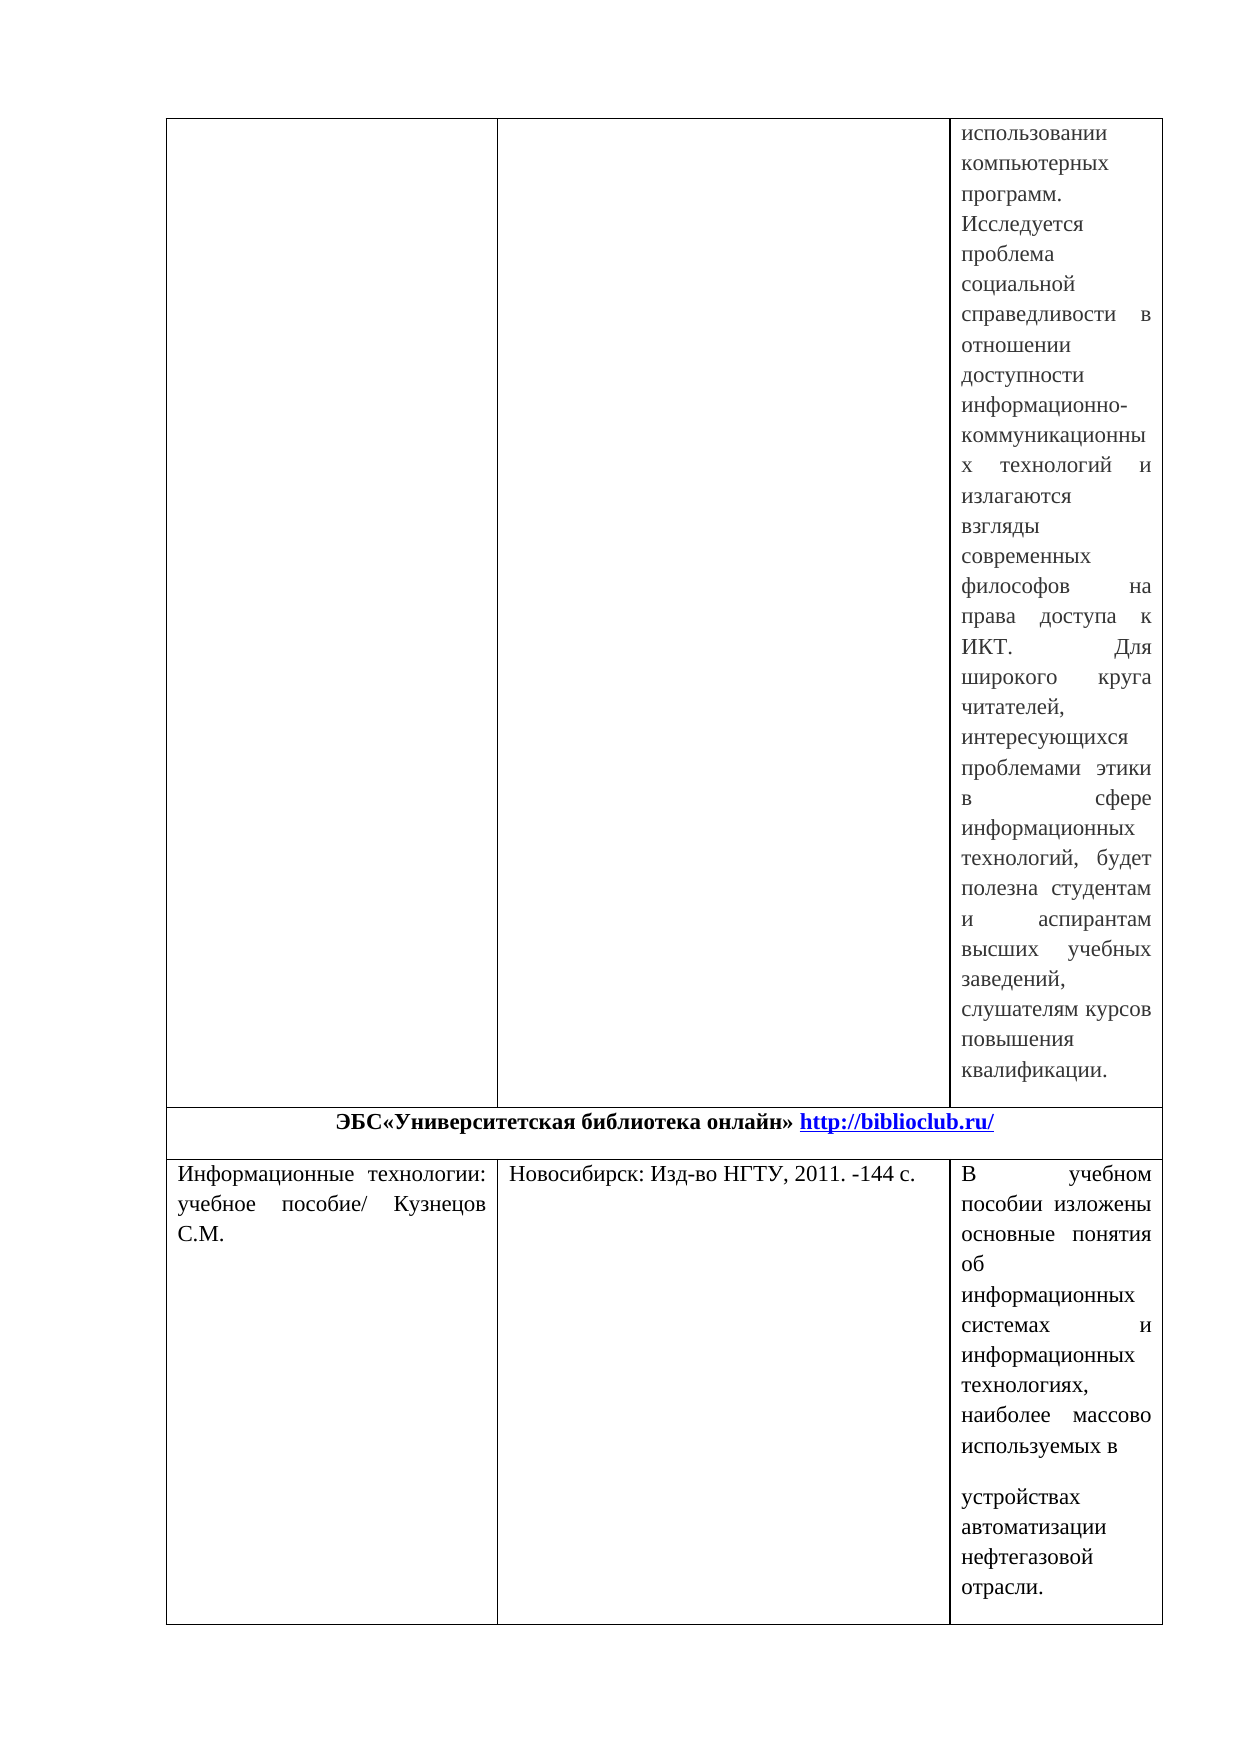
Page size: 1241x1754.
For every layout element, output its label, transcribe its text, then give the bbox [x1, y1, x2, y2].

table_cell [951, 1160, 1162, 1624]
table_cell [167, 119, 497, 1107]
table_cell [498, 119, 949, 1107]
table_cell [951, 119, 1162, 1107]
table_cell ЭБС«Университетская библиотека онлайн» http://biblioclub.ru/ [167, 1108, 1162, 1159]
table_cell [167, 1160, 497, 1624]
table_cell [498, 1160, 949, 1624]
